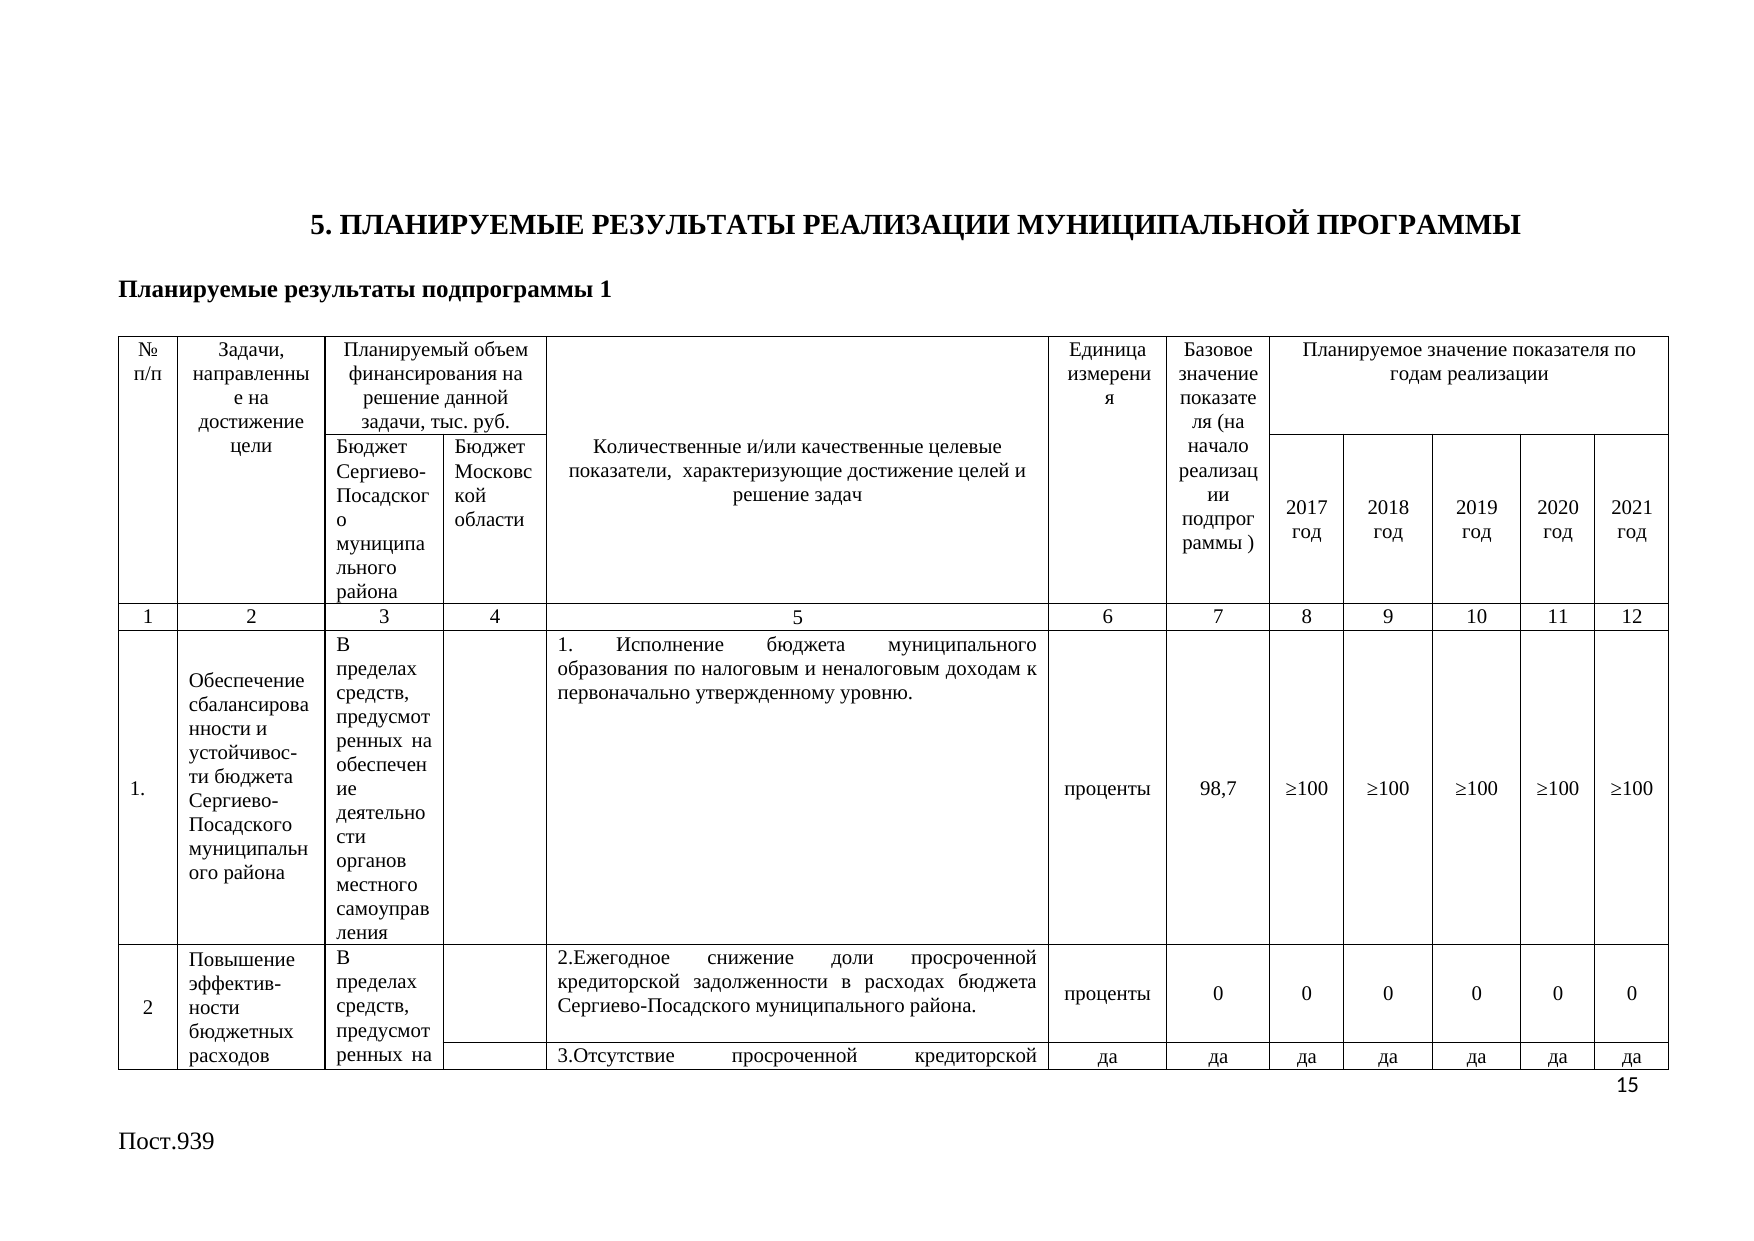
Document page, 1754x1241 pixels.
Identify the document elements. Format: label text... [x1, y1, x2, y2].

table_cell да [1344, 1043, 1432, 1069]
table_cell 2019 год [1433, 435, 1520, 603]
table_cell В пределах средств, предусмотренных на обеспечение деятельности органов местного самоуправления [326, 631, 443, 944]
table_cell 1. [119, 631, 177, 944]
table_cell 10 [1433, 604, 1520, 630]
table_header № п/п [119, 337, 177, 603]
table_cell 1. Исполнение бюджета муниципального образования по налоговым и неналоговым доходам к первоначально утвержденному уровню. [547, 631, 1048, 944]
table_cell [444, 1043, 546, 1069]
table_header Базовое значение показателя (на начало реализации подпрограммы ) [1167, 337, 1269, 603]
table_cell 2.Ежегодное снижение доли просроченной кредиторской задолженности в расходах бюджета Сергиево-Посадского муниципального района. [547, 945, 1048, 1042]
text Планируемые результаты подпрограммы 1 [118, 274, 1639, 303]
table_header Единица измерения [1049, 337, 1166, 603]
table_cell 2020 год [1521, 435, 1594, 603]
table_cell 2017 год [1270, 435, 1343, 603]
table_cell ≥100 [1433, 631, 1520, 944]
table_cell 0 [1167, 945, 1269, 1042]
table_cell ≥100 [1344, 631, 1432, 944]
table_cell 4 [444, 604, 546, 630]
table_cell Повышение эффектив-ности бюджетных расходов Сергиево-Посадского муниципального района [178, 945, 324, 1069]
table_cell ≥100 [1521, 631, 1594, 944]
table_cell да [1049, 1043, 1166, 1069]
table_cell 98,7 [1167, 631, 1269, 944]
table_cell 2018 год [1344, 435, 1432, 603]
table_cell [547, 1043, 1048, 1069]
table_cell 0 [1344, 945, 1432, 1042]
table_cell да [1270, 1043, 1343, 1069]
table_cell Обеспечение сбалансированности и устойчивос-ти бюджета Сергиево-Посадского муниципального района [178, 631, 324, 944]
table_cell Бюджет Московской области [444, 435, 546, 603]
table_cell 2 [178, 604, 324, 630]
table_cell 3 [326, 604, 443, 630]
table_header Планируемый объем финансирования на решение данной задачи, тыс. руб. [326, 337, 546, 433]
table_cell [444, 945, 546, 1042]
table_cell 2 [119, 945, 177, 1069]
table_cell 0 [1270, 945, 1343, 1042]
table_cell 6 [1049, 604, 1166, 630]
table_cell да [1595, 1043, 1668, 1069]
table_cell Бюджет Сергиево-Посадского муниципального района [326, 435, 443, 603]
table_cell да [1167, 1043, 1269, 1069]
text 5. ПЛАНИРУЕМЫЕ РЕЗУЛЬТАТЫ РЕАЛИЗАЦИИ МУНИЦИПАЛЬНОЙ ПРОГРАММЫ [193, 207, 1639, 240]
table_cell 0 [1433, 945, 1520, 1042]
table_cell 12 [1595, 604, 1668, 630]
table_cell да [1433, 1043, 1520, 1069]
table_cell 8 [1270, 604, 1343, 630]
table_cell проценты [1049, 631, 1166, 944]
table_cell ≥100 [1595, 631, 1668, 944]
table_cell 7 [1167, 604, 1269, 630]
table_header Количественные и/или качественные целевые показатели, характеризующие достижение целей и решение задач [547, 337, 1048, 603]
table_cell 9 [1344, 604, 1432, 630]
table_cell 5 [547, 604, 1048, 630]
table_cell 0 [1521, 945, 1594, 1042]
table_cell ≥100 [1270, 631, 1343, 944]
table_cell В пределах средств, предусмотренных на обеспечение деятельности органов местного самоуправления [326, 945, 443, 1069]
table_header Задачи, направленные на достижение цели [178, 337, 324, 603]
table_cell 11 [1521, 604, 1594, 630]
table_cell [444, 631, 546, 944]
table_cell да [1521, 1043, 1594, 1069]
table_cell 1 [119, 604, 177, 630]
table_header Планируемое значение показателя по годам реализации [1270, 337, 1668, 433]
table_cell 0 [1595, 945, 1668, 1042]
table_cell проценты [1049, 945, 1166, 1042]
table_cell 2021 год [1595, 435, 1668, 603]
